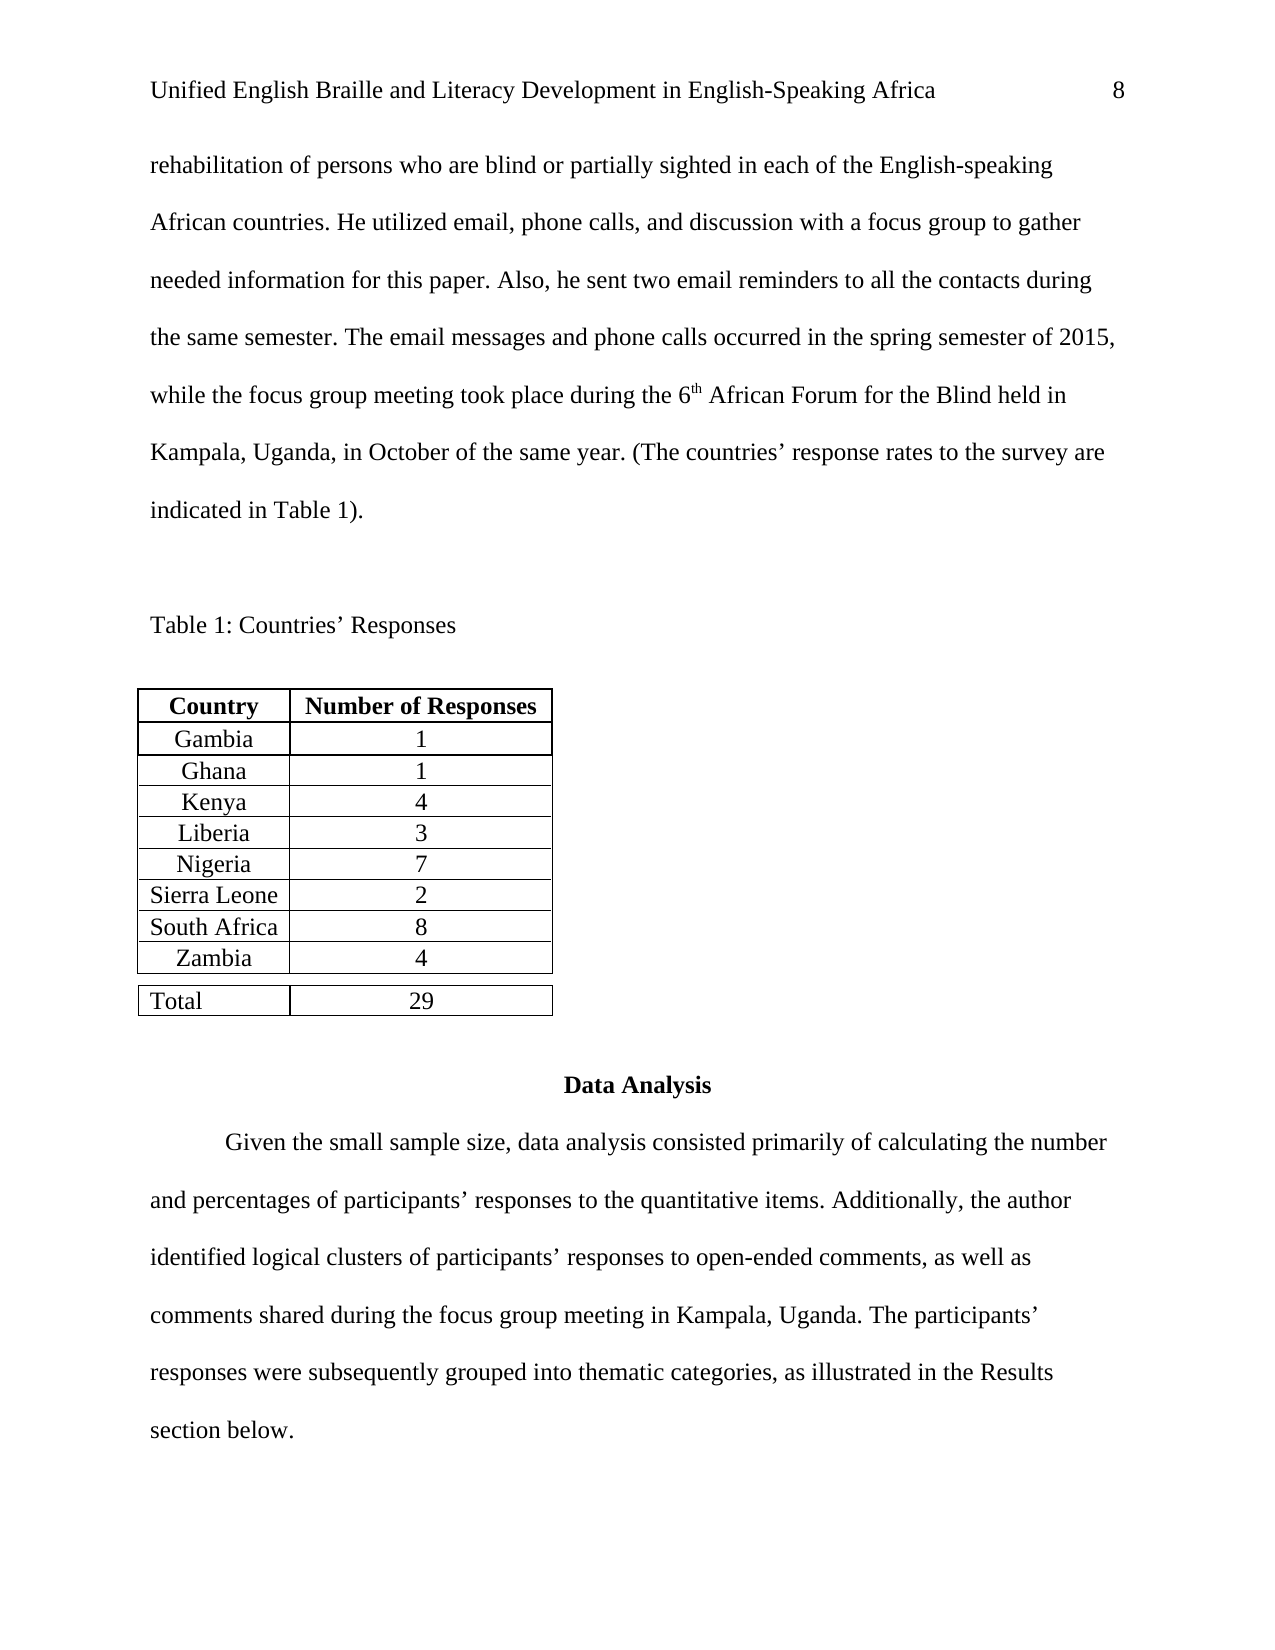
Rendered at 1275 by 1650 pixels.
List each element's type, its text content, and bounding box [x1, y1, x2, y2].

table_cell 4 [290, 785, 552, 816]
table_cell 3 [290, 816, 552, 847]
text Table 1: Countries’ Responses [150, 610, 1125, 639]
table_cell 4 [290, 941, 552, 972]
table_header Total [139, 986, 289, 1015]
table_cell Ghana [138, 756, 289, 785]
text Given the small sample size, data analysis consisted primarily of calculating the number and percentages of participants’ responses to the quantitative items. Additionally, the author identified logical clusters of participants’ responses to open-ended comments, as well as comments shared during the focus group meeting in Kampala, Uganda. The participants’ responses were subsequently grouped into thematic categories, as illustrated in the Results section below. [150, 1127, 1125, 1444]
table_cell 7 [290, 848, 552, 879]
table_cell Liberia [138, 816, 289, 847]
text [150, 150, 1125, 524]
table_cell 1 [290, 756, 552, 785]
table_cell Zambia [138, 941, 289, 972]
table_header Country [139, 690, 289, 721]
table_cell 1 [291, 723, 551, 754]
table_cell Kenya [138, 785, 289, 816]
table_cell 2 [290, 879, 552, 910]
table_header Number of Responses [291, 690, 551, 721]
table_cell Nigeria [138, 848, 289, 879]
table_cell 8 [290, 910, 552, 941]
table_header 29 [291, 986, 552, 1015]
table_cell South Africa [138, 910, 289, 941]
table_cell Sierra Leone [138, 879, 289, 910]
table_cell Gambia [139, 723, 289, 754]
text Data Analysis [150, 1070, 1125, 1099]
